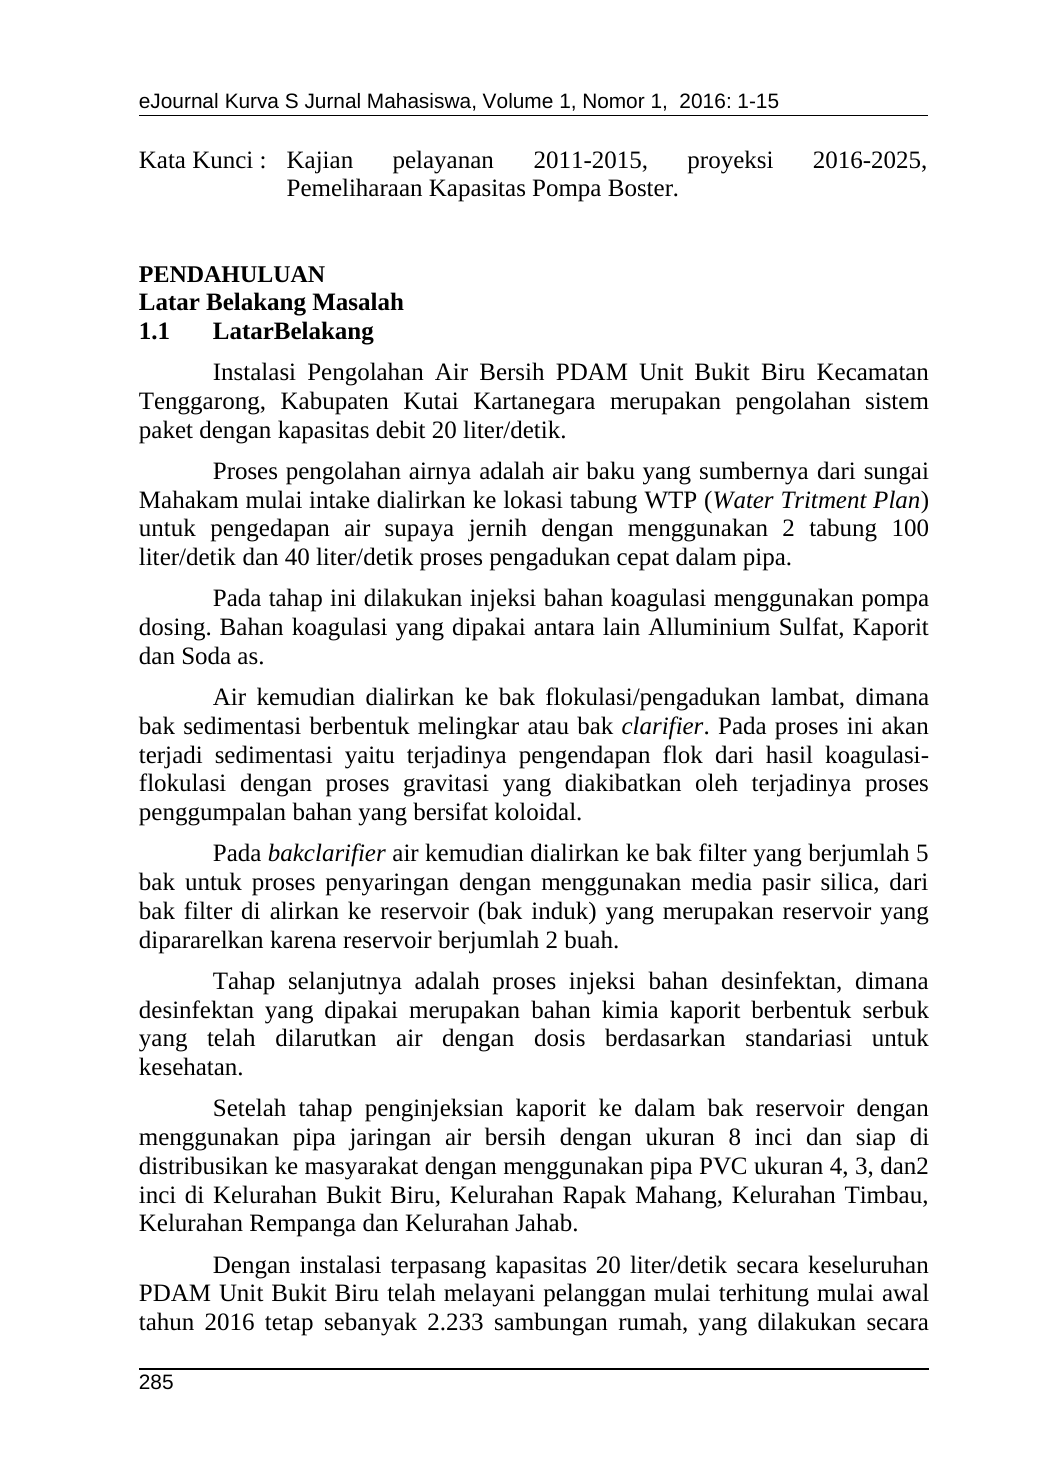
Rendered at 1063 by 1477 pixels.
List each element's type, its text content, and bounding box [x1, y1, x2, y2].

text Pada tahap ini dilakukan injeksi bahan koagulasi menggunakan pompa dosing. Bahan koagulasi yang dipakai antara lain Alluminium Sulfat, Kaporit dan Soda as. [139, 583, 929, 670]
text Tahap selanjutnya adalah proses injeksi bahan desinfektan, dimana desinfektan yang dipakai merupakan bahan kimia kaporit berbentuk serbuk yang telah dilarutkan air dengan dosis berdasarkan standariasi untuk kesehatan. [139, 966, 929, 1081]
text Setelah tahap penginjeksian kaporit ke dalam bak reservoir dengan menggunakan pipa jaringan air bersih dengan ukuran 8 inci dan siap di distribusikan ke masyarakat dengan menggunakan pipa PVC ukuran 4, 3, dan2 inci di Kelurahan Bukit Biru, Kelurahan Rapak Mahang, Kelurahan Timbau, Kelurahan Rempanga dan Kelurahan Jahab. [139, 1093, 929, 1237]
text Instalasi Pengolahan Air Bersih PDAM Unit Bukit Biru Kecamatan Tenggarong, Kabupaten Kutai Kartanegara merupakan pengolahan sistem paket dengan kapasitas debit 20 liter/detik. [139, 357, 929, 443]
text Kata Kunci : Kajian pelayanan 2011-2015, proyeksi 2016-2025, Pemeliharaan Kapasitas Pompa Boster. [139, 145, 927, 202]
text Pada bakclarifier air kemudian dialirkan ke bak filter yang berjumlah 5 bak untuk proses penyaringan dengan menggunakan media pasir silica, dari bak filter di alirkan ke reservoir (bak induk) yang merupakan reservoir yang dipararelkan karena reservoir berjumlah 2 buah. [139, 838, 929, 953]
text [139, 1250, 929, 1336]
text Latar Belakang Masalah [139, 287, 929, 316]
text Proses pengolahan airnya adalah air baku yang sumbernya dari sungai Mahakam mulai intake dialirkan ke lokasi tabung WTP (Water Tritment Plan) untuk pengedapan air supaya jernih dengan menggunakan 2 tabung 100 liter/detik dan 40 liter/detik proses pengadukan cepat dalam pipa. [139, 456, 929, 571]
list LatarBelakang [139, 316, 929, 345]
text PENDAHULUAN [139, 260, 929, 287]
text Air kemudian dialirkan ke bak flokulasi/pengadukan lambat, dimana bak sedimentasi berbentuk melingkar atau bak clarifier. Pada proses ini akan terjadi sedimentasi yaitu terjadinya pengendapan flok dari hasil koagulasi-flokulasi dengan proses gravitasi yang diakibatkan oleh terjadinya proses penggumpalan bahan yang bersifat koloidal. [139, 682, 929, 826]
